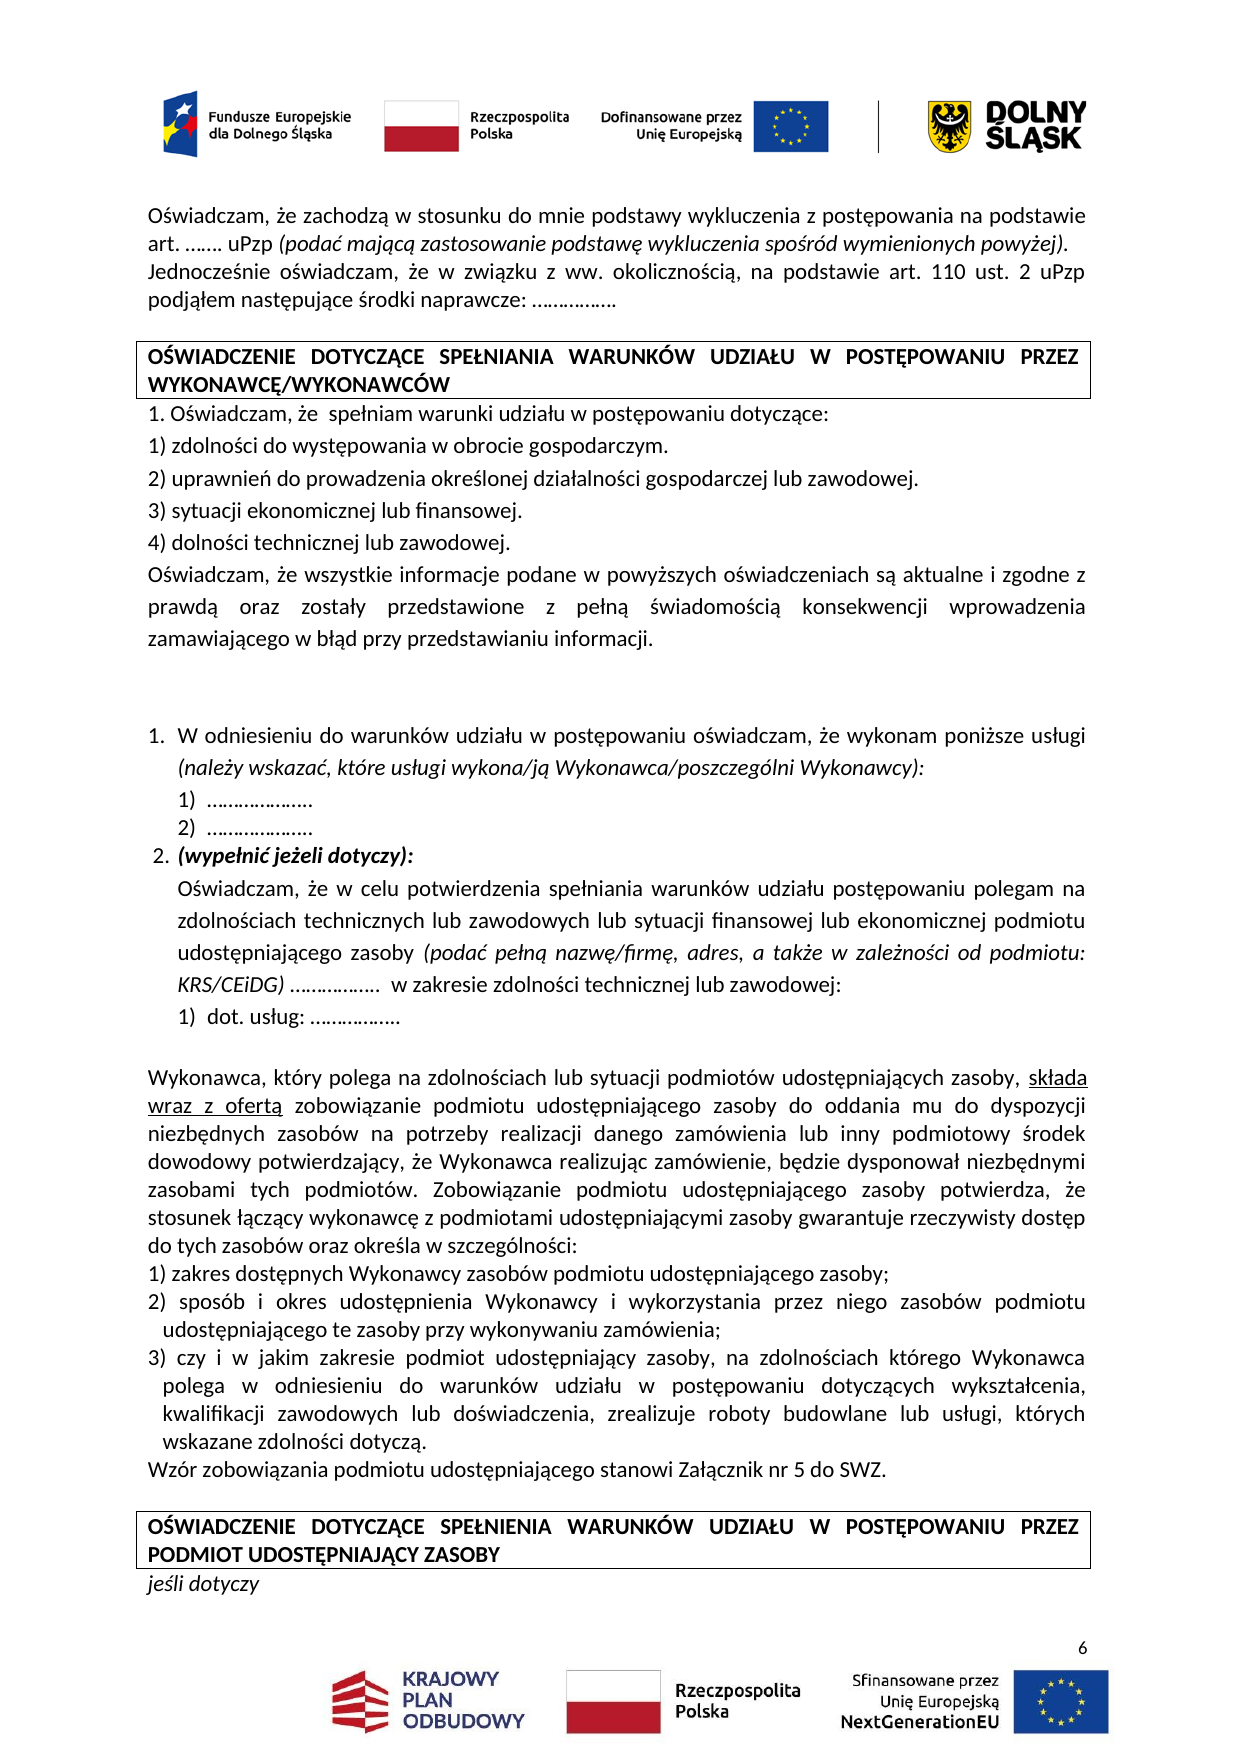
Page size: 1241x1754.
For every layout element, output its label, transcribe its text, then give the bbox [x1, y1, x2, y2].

list ……………….. [177, 813, 1087, 842]
table_header OŚWIADCZENIE DOTYCZĄCE SPEŁNIENIA WARUNKÓW UDZIAŁU W POSTĘPOWANIU PRZEZ PODMIOT UDOSTĘPNIAJĄCY ZASOBY [137, 1512, 1090, 1568]
table_header OŚWIADCZENIE DOTYCZĄCE SPEŁNIANIA WARUNKÓW UDZIAŁU W POSTĘPOWANIU PRZEZ WYKONAWCĘ/WYKONAWCÓW [137, 342, 1090, 398]
text 1) zdolności do występowania w obrocie gospodarczym. [148, 431, 1087, 459]
picture [311, 1649, 1129, 1754]
list dot. usług: …………….. [177, 1002, 1087, 1031]
text Wzór zobowiązania podmiotu udostępniającego stanowi Załącznik nr 5 do SWZ. [148, 1455, 1087, 1483]
list (wypełnić jeżeli dotyczy): [152, 842, 1087, 869]
text 3) czy i w jakim zakresie podmiot udostępniający zasoby, na zdolnościach którego Wykonawca polega w odniesieniu do warunków udziału w postępowaniu dotyczących wykształcenia, kwalifikacji zawodowych lub doświadczenia, zrealizuje roboty budowlane lub usługi, których wskazane zdolności dotyczą. [148, 1343, 1087, 1455]
text 1. Oświadczam, że spełniam warunki udziału w postępowaniu dotyczące: [148, 399, 1087, 427]
text 4) dolności technicznej lub zawodowej. [148, 528, 1087, 556]
text Oświadczam, że wszystkie informacje podane w powyższych oświadczeniach są aktualne i zgodne z prawdą oraz zostały przedstawione z pełną świadomością konsekwencji wprowadzenia zamawiającego w błąd przy przedstawianiu informacji. [148, 560, 1087, 653]
text Jednocześnie oświadczam, że w związku z ww. okolicznością, na podstawie art. 110 ust. 2 uPzp podjąłem następujące środki naprawcze: ……………. [148, 257, 1087, 313]
list Oświadczam, że w celu potwierdzenia spełniania warunków udziału postępowaniu polegam na zdolnościach technicznych lub zawodowych lub sytuacji finansowej lub ekonomicznej podmiotu udostępniającego zasoby (podać pełną nazwę/firmę, adres, a także w zależności od podmiotu: KRS/CEiDG) …………….. w zakresie zdolności technicznej lub zawodowej: [177, 874, 1087, 998]
list ……………….. [177, 786, 1087, 813]
text 1) zakres dostępnych Wykonawcy zasobów podmiotu udostępniającego zasoby; [148, 1259, 1087, 1287]
text 3) sytuacji ekonomicznej lub finansowej. [148, 496, 1087, 524]
text Oświadczam, że zachodzą w stosunku do mnie podstawy wykluczenia z postępowania na podstawie art. ……. uPzp (podać mającą zastosowanie podstawę wykluczenia spośród wymienionych powyżej). [148, 201, 1087, 257]
list W odniesieniu do warunków udziału w postępowaniu oświadczam, że wykonam poniższe usługi (należy wskazać, które usługi wykona/ją Wykonawca/poszczególni Wykonawcy): [148, 721, 1087, 781]
text 2) uprawnień do prowadzenia określonej działalności gospodarczej lub zawodowej. [148, 464, 1087, 492]
text Wykonawca, który polega na zdolnościach lub sytuacji podmiotów udostępniających zasoby, składa wraz z ofertą zobowiązanie podmiotu udostępniającego zasoby do oddania mu do dyspozycji niezbędnych zasobów na potrzeby realizacji danego zamówienia lub inny podmiotowy środek dowodowy potwierdzający, że Wykonawca realizując zamówienie, będzie dysponował niezbędnymi zasobami tych podmiotów. Zobowiązanie podmiotu udostępniającego zasoby potwierdza, że stosunek łączący wykonawcę z podmiotami udostępniającymi zasoby gwarantuje rzeczywisty dostęp do tych zasobów oraz określa w szczególności: [148, 1063, 1087, 1259]
text 2) sposób i okres udostępnienia Wykonawcy i wykorzystania przez niego zasobów podmiotu udostępniającego te zasoby przy wykonywaniu zamówienia; [148, 1287, 1087, 1343]
list jeśli dotyczy [148, 1569, 1087, 1597]
